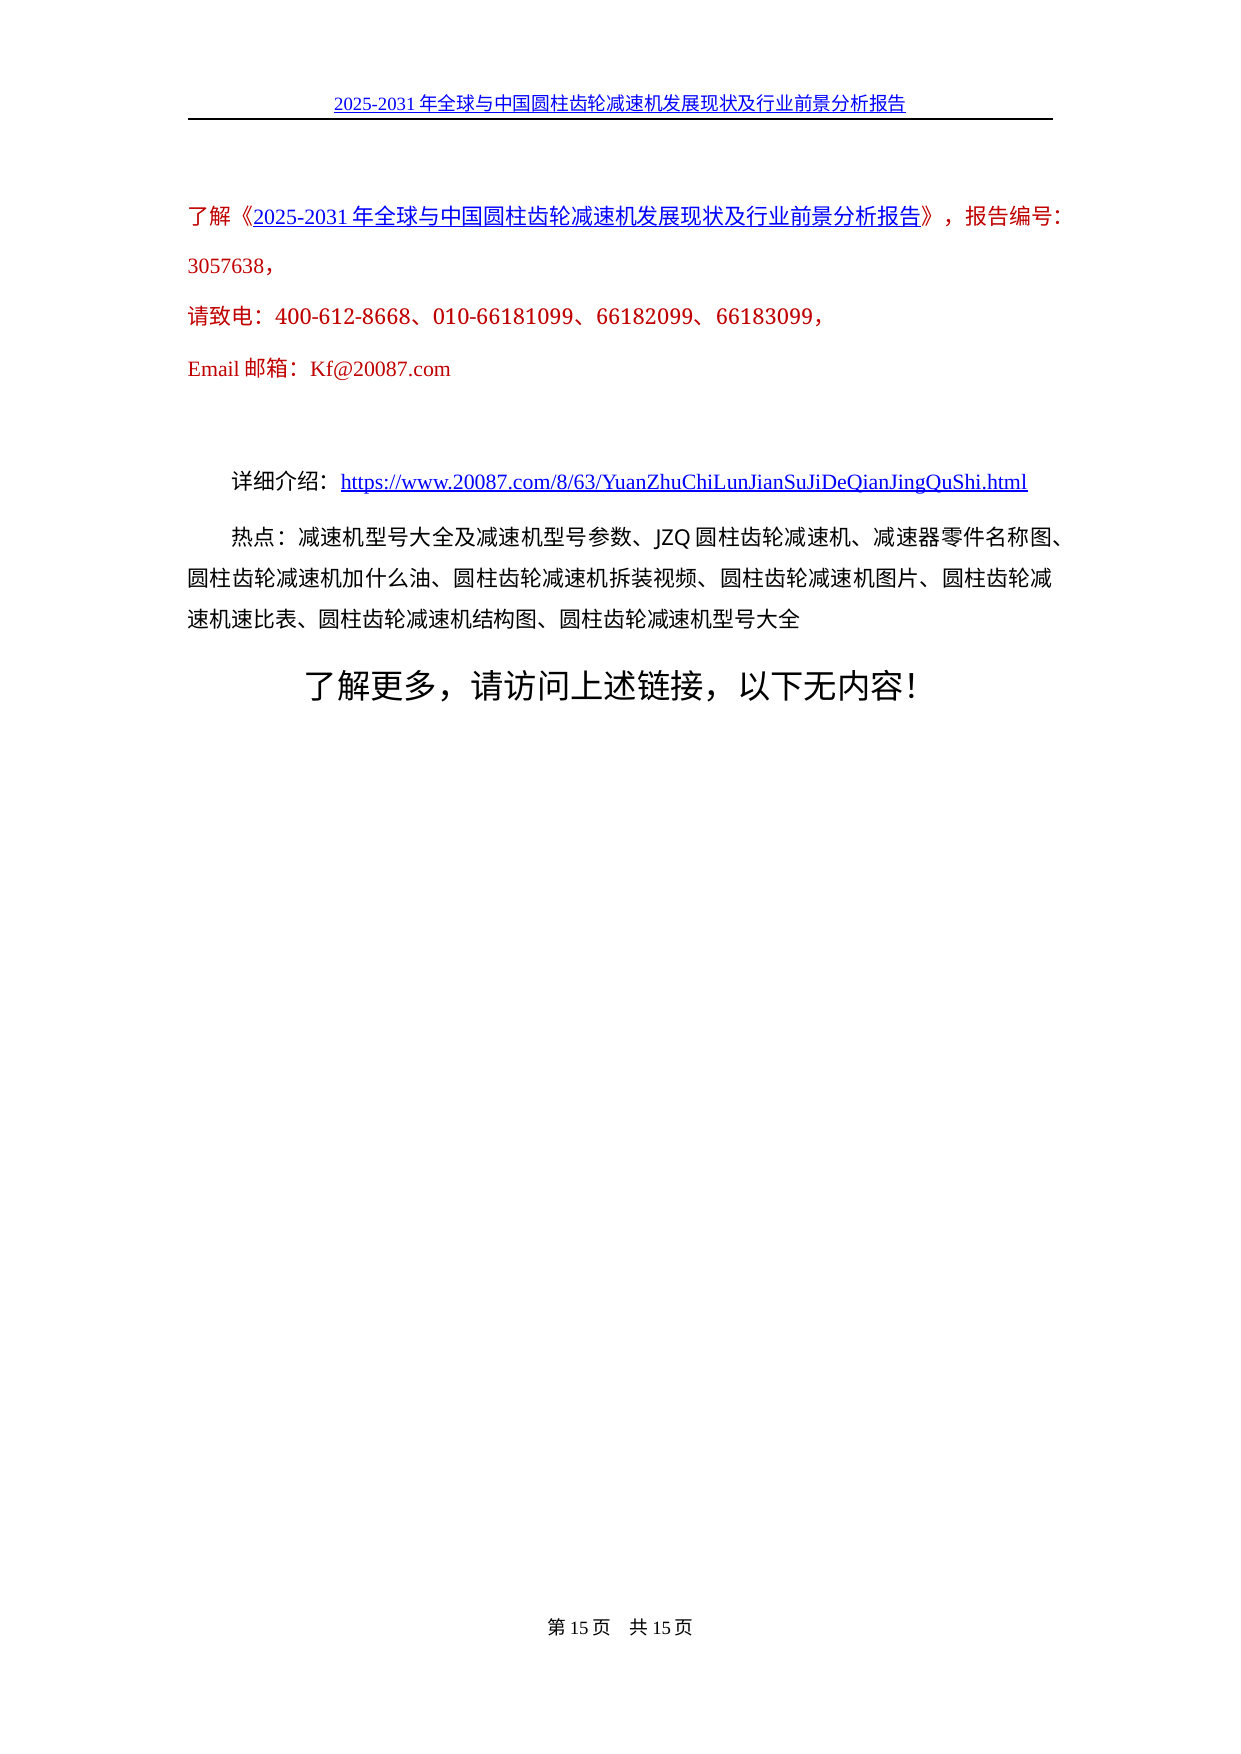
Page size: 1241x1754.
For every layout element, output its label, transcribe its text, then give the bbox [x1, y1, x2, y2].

text 请致电：400-612-8668、010-66181099、66182099、66183099， [187, 299, 1053, 331]
text 热点：减速机型号大全及减速机型号参数、JZQ圆柱齿轮减速机、减速器零件名称图、圆柱齿轮减速机加什么油、圆柱齿轮减速机拆装视频、圆柱齿轮减速机图片、圆柱齿轮减速机速比表、圆柱齿轮减速机结构图、圆柱齿轮减速机型号大全 [187, 520, 1053, 634]
text 详细介绍：https://www.20087.com/8/63/YuanZhuChiLunJianSuJiDeQianJingQuShi.html [187, 463, 1053, 496]
text 了解《2025-2031年全球与中国圆柱齿轮减速机发展现状及行业前景分析报告》，报告编号：3057638， [187, 198, 1053, 280]
title 了解更多，请访问上述链接，以下无内容！ [187, 651, 1053, 716]
text Email邮箱：Kf@20087.com [187, 350, 1053, 383]
